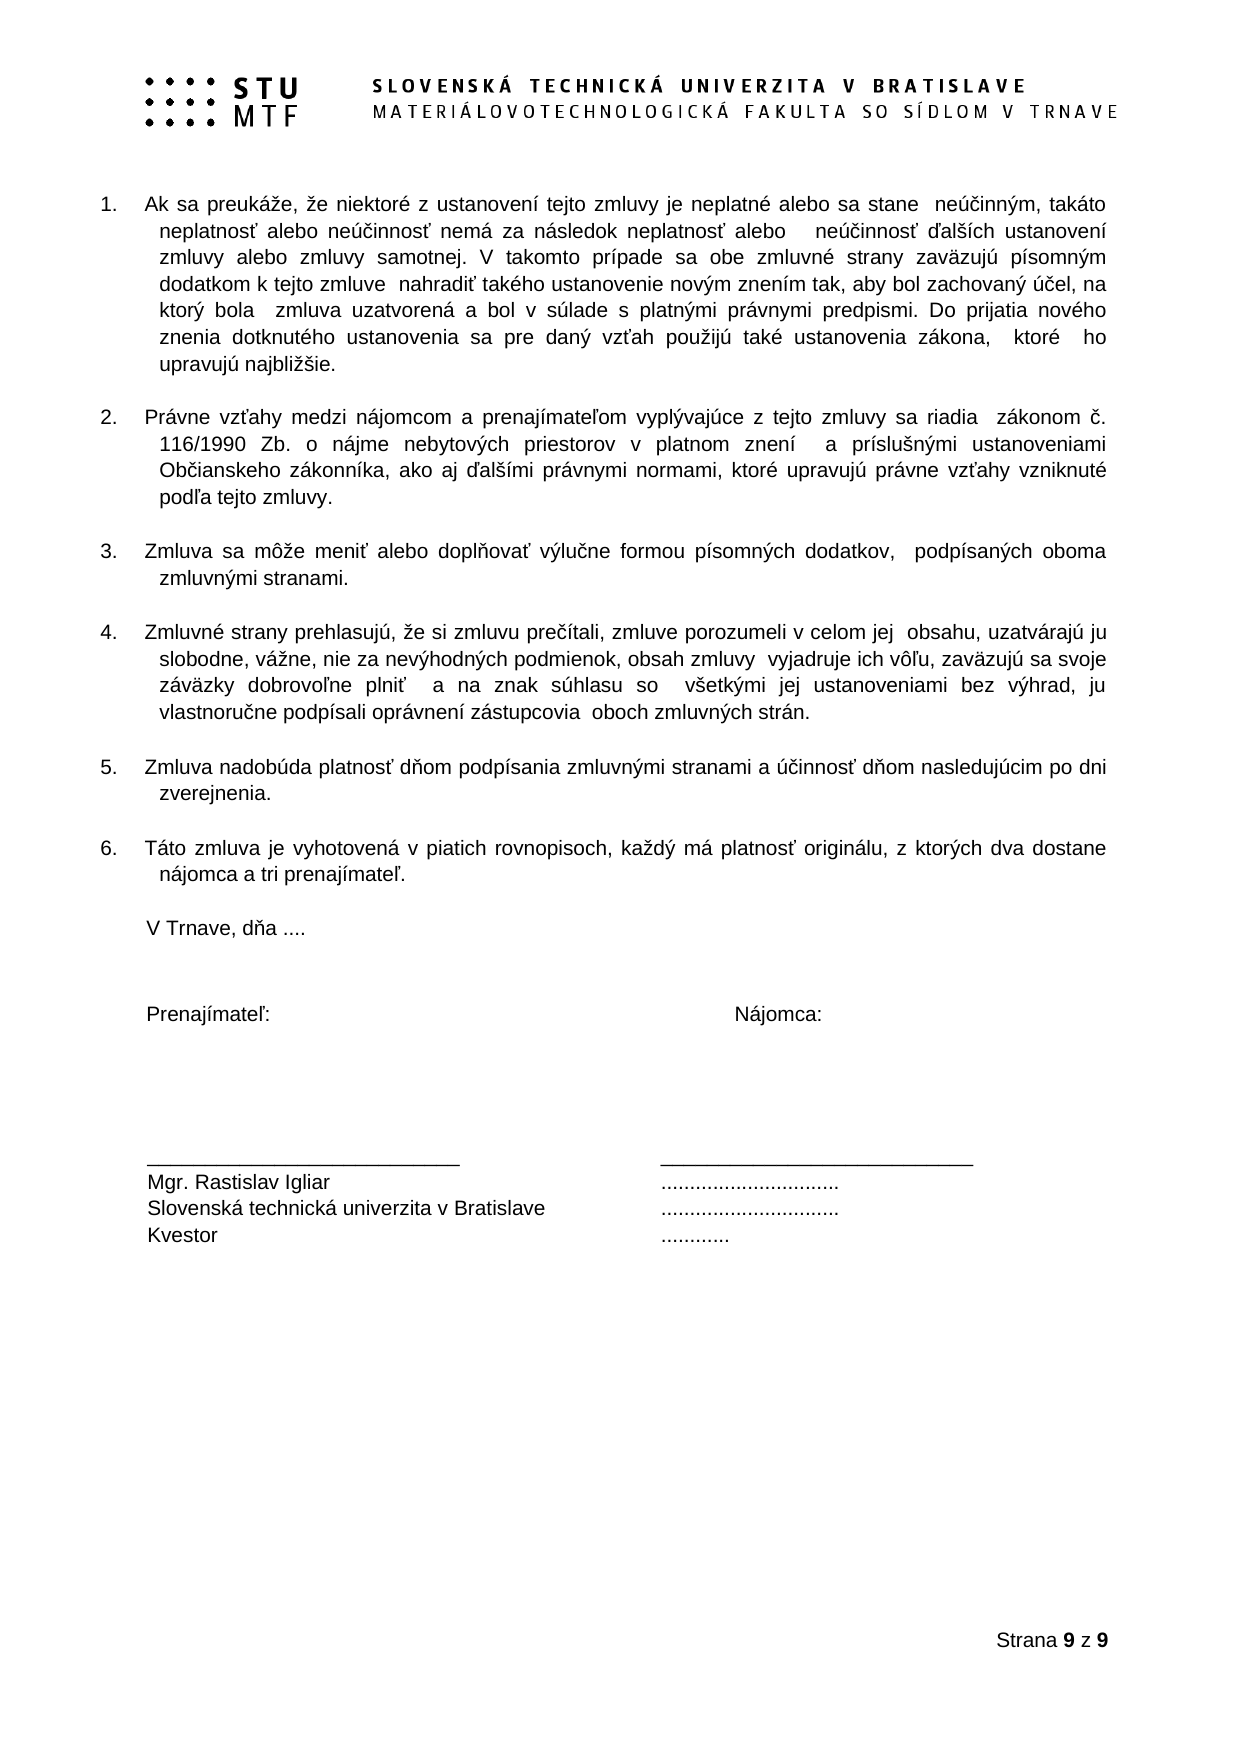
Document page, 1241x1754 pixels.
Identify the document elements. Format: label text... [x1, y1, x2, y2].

list Táto zmluva je vyhotovená v piatich rovnopisoch, každý má platnosť originálu, z ktorých dva dostane nájomca a tri prenajímateľ. [100, 835, 1108, 886]
text Kvestor ............ [147, 1223, 1108, 1247]
list Ak sa preukáže, že niektoré z ustanovení tejto zmluvy je neplatné alebo sa stane neúčinným, takáto neplatnosť alebo neúčinnosť nemá za následok neplatnosť alebo neúčinnosť ďalších ustanovení zmluvy alebo zmluvy samotnej. V takomto prípade sa obe zmluvné strany zaväzujú písomným dodatkom k tejto zmluve nahradiť takého ustanovenie novým znením tak, aby bol zachovaný účel, na ktorý bola zmluva uzatvorená a bol v súlade s platnými právnymi predpismi. Do prijatia nového znenia dotknutého ustanovenia sa pre daný vzťah použijú také ustanovenia zákona, ktoré ho upravujú najbližšie. [100, 192, 1108, 375]
list Zmluva nadobúda platnosť dňom podpísania zmluvnými stranami a účinnosť dňom nasledujúcim po dni zverejnenia. [100, 754, 1108, 805]
text V Trnave, dňa .... [146, 916, 1108, 940]
picture [144, 73, 1225, 194]
list Zmluva sa môže meniť alebo doplňovať výlučne formou písomných dodatkov, podpísaných oboma zmluvnými stranami. [100, 539, 1108, 589]
text Slovenská technická univerzita v Bratislave ............................... [147, 1196, 1108, 1220]
list Právne vzťahy medzi nájomcom a prenajímateľom vyplývajúce z tejto zmluvy sa riadia zákonom č. 116/1990 Zb. o nájme nebytových priestorov v platnom znení a príslušnými ustanoveniami Občianskeho zákonníka, ako aj ďalšími právnymi normami, ktoré upravujú právne vzťahy vzniknuté podľa tejto zmluvy. [100, 405, 1108, 509]
list Zmluvné strany prehlasujú, že si zmluvu prečítali, zmluve porozumeli v celom jej obsahu, uzatvárajú ju slobodne, vážne, nie za nevýhodných podmienok, obsah zmluvy vyjadruje ich vôľu, zaväzujú sa svoje záväzky dobrovoľne plniť a na znak súhlasu so všetkými jej ustanoveniami bez výhrad, ju vlastnoručne podpísali oprávnení zástupcovia oboch zmluvných strán. [100, 620, 1108, 723]
text Mgr. Rastislav Igliar ............................... [147, 1170, 1108, 1194]
text ___________________________ ___________________________ [147, 1143, 1108, 1167]
text Prenajímateľ: Nájomca: [146, 1002, 1108, 1026]
